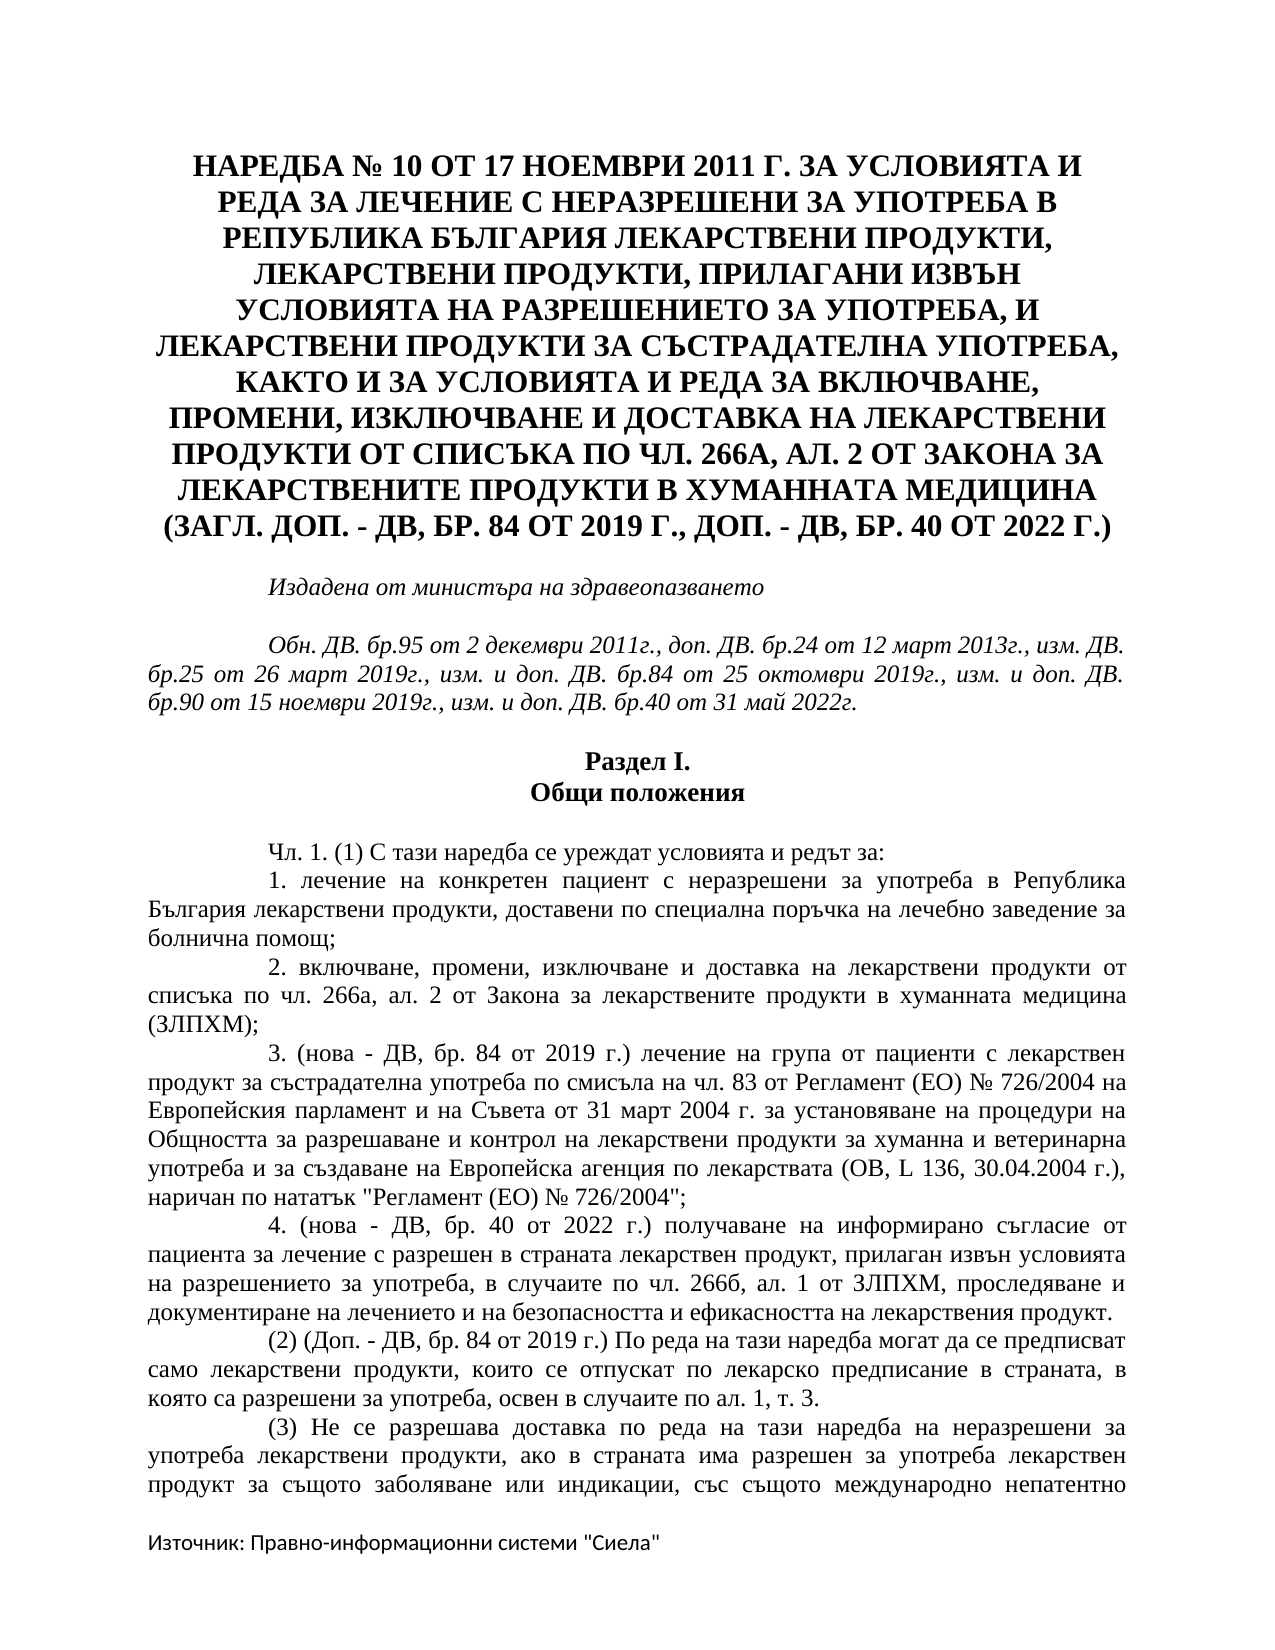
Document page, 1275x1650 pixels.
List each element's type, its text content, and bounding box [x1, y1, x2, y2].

text Обн. ДВ. бр.95 от 2 декември 2011г., доп. ДВ. бр.24 от 12 март 2013г., изм. ДВ. бр.25 от 26 март 2019г., изм. и доп. ДВ. бр.84 от 25 октомври 2019г., изм. и доп. ДВ. бр.90 от 15 ноември 2019г., изм. и доп. ДВ. бр.40 от 31 май 2022г. [148, 630, 1127, 716]
text Издадена от министъра на здравеопазването [148, 572, 1127, 601]
text 1. лечение на конкретен пациент с неразрешени за употреба в Република България лекарствени продукти, доставени по специална поръчка на лечебно заведение за болнична помощ; [148, 866, 1127, 952]
text НАРЕДБА № 10 ОТ 17 НОЕМВРИ 2011 Г. ЗА УСЛОВИЯТА И РЕДА ЗА ЛЕЧЕНИЕ С НЕРАЗРЕШЕНИ ЗА УПОТРЕБА В РЕПУБЛИКА БЪЛГАРИЯ ЛЕКАРСТВЕНИ ПРОДУКТИ, ЛЕКАРСТВЕНИ ПРОДУКТИ, ПРИЛАГАНИ ИЗВЪН УСЛОВИЯТА НА РАЗРЕШЕНИЕТО ЗА УПОТРЕБА, И ЛЕКАРСТВЕНИ ПРОДУКТИ ЗА СЪСТРАДАТЕЛНА УПОТРЕБА, КАКТО И ЗА УСЛОВИЯТА И РЕДА ЗА ВКЛЮЧВАНЕ, ПРОМЕНИ, ИЗКЛЮЧВАНЕ И ДОСТАВКА НА ЛЕКАРСТВЕНИ ПРОДУКТИ ОТ СПИСЪКА ПО ЧЛ. 266А, АЛ. 2 ОТ ЗАКОНА ЗА ЛЕКАРСТВЕНИТЕ ПРОДУКТИ В ХУМАННАТА МЕДИЦИНА (ЗАГЛ. ДОП. - ДВ, БР. 84 ОТ 2019 Г., ДОП. - ДВ, БР. 40 ОТ 2022 Г.) [148, 148, 1127, 543]
text 4. (нова - ДВ, бр. 40 от 2022 г.) получаване на информирано съгласие от пациента за лечение с разрешен в страната лекарствен продукт, прилаган извън условията на разрешението за употреба, в случаите по чл. 266б, ал. 1 от ЗЛПХМ, проследяване и документиране на лечението и на безопасността и ефикасността на лекарствения продукт. [148, 1211, 1127, 1326]
text Чл. 1. (1) С тази наредба се уреждат условията и редът за: [148, 837, 1127, 866]
text (2) (Доп. - ДВ, бр. 84 от 2019 г.) По реда на тази наредба могат да се предписват само лекарствени продукти, които се отпускат по лекарско предписание в страната, в която са разрешени за употреба, освен в случаите по ал. 1, т. 3. [148, 1326, 1127, 1412]
text Раздел I. Общи положения [148, 745, 1127, 808]
text 2. включване, промени, изключване и доставка на лекарствени продукти от списъка по чл. 266а, ал. 2 от Закона за лекарствените продукти в хуманната медицина (ЗЛПХМ); [148, 952, 1127, 1038]
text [148, 1412, 1127, 1498]
text 3. (нова - ДВ, бр. 84 от 2019 г.) лечение на група от пациенти с лекарствен продукт за състрадателна употреба по смисъла на чл. 83 от Регламент (ЕО) № 726/2004 на Европейския парламент и на Съвета от 31 март 2004 г. за установяване на процедури на Общността за разрешаване и контрол на лекарствени продукти за хуманна и ветеринарна употреба и за създаване на Европейска агенция по лекарствата (ОВ, L 136, 30.04.2004 г.), наричан по нататък "Регламент (ЕО) № 726/2004"; [148, 1038, 1127, 1211]
